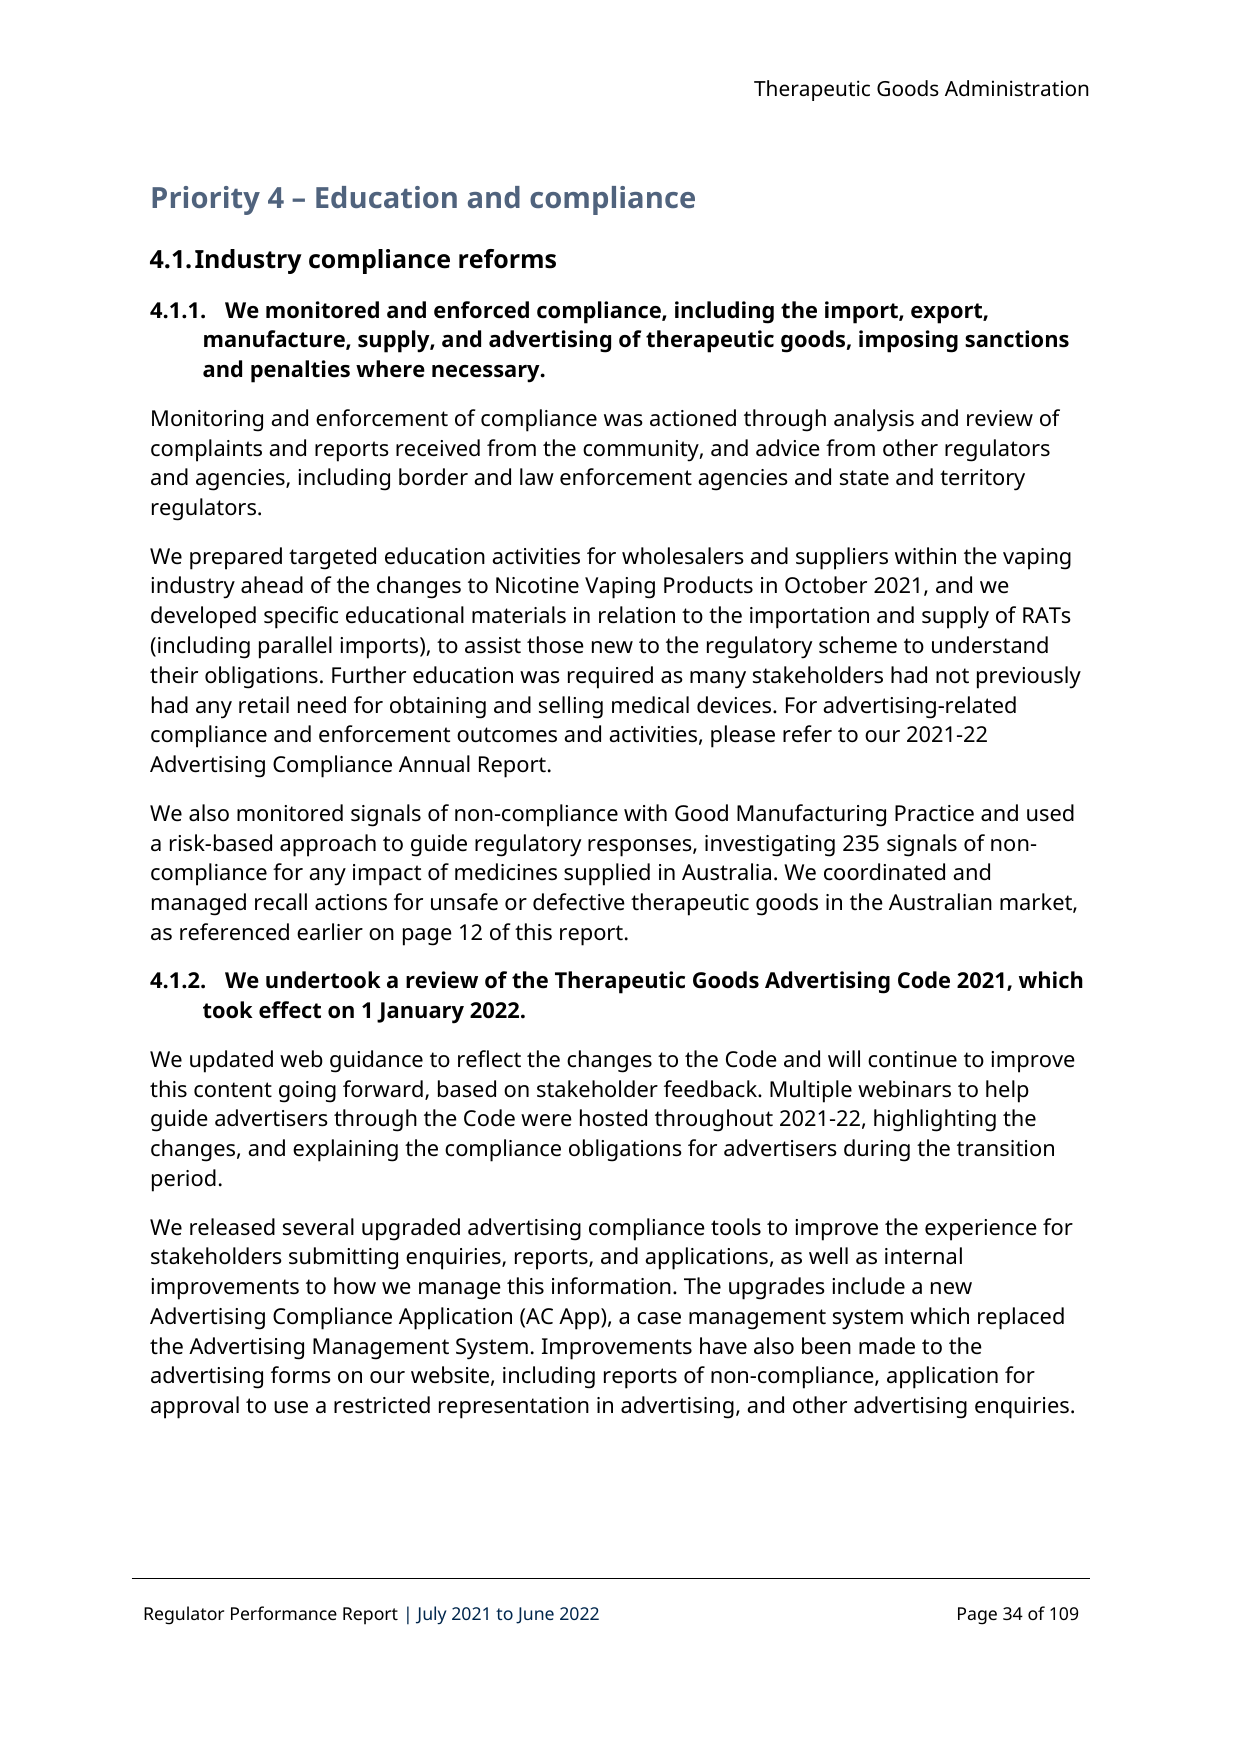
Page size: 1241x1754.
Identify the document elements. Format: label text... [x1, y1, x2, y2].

text We updated web guidance to reflect the changes to the Code and will continue to improve this content going forward, based on stakeholder feedback. Multiple webinars to help guide advertisers through the Code were hosted throughout 2021-22, highlighting the changes, and explaining the compliance obligations for advertisers during the transition period. [150, 1044, 1090, 1193]
subtitle We monitored and enforced compliance, including the import, export, manufacture, supply, and advertising of therapeutic goods, imposing sanctions and penalties where necessary. [150, 295, 1090, 384]
text We also monitored signals of non-compliance with Good Manufacturing Practice and used a risk-based approach to guide regulatory responses, investigating 235 signals of non-compliance for any impact of medicines supplied in Australia. We coordinated and managed recall actions for unsafe or defective therapeutic goods in the Australian market, as referenced earlier on page 12 of this report. [150, 798, 1090, 947]
text Monitoring and enforcement of compliance was actioned through analysis and review of complaints and reports received from the community, and advice from other regulators and agencies, including border and law enforcement agencies and state and territory regulators. [150, 403, 1090, 522]
text We prepared targeted education activities for wholesalers and suppliers within the vaping industry ahead of the changes to Nicotine Vaping Products in October 2021, and we developed specific educational materials in relation to the importation and supply of RATs (including parallel imports), to assist those new to the regulatory scheme to understand their obligations. Further education was required as many stakeholders had not previously had any retail need for obtaining and selling medical devices. For advertising-related compliance and enforcement outcomes and activities, please refer to our 2021-22 Advertising Compliance Annual Report. [150, 541, 1090, 779]
text We released several upgraded advertising compliance tools to improve the experience for stakeholders submitting enquiries, reports, and applications, as well as internal improvements to how we manage this information. The upgrades include a new Advertising Compliance Application (AC App), a case management system which replaced the Advertising Management System. Improvements have also been made to the advertising forms on our website, including reports of non-compliance, application for approval to use a restricted representation in advertising, and other advertising enquiries. [150, 1212, 1090, 1420]
subtitle Industry compliance reforms [149, 242, 1090, 276]
subtitle Priority 4 – Education and compliance [150, 177, 1090, 217]
subtitle We undertook a review of the Therapeutic Goods Advertising Code 2021, which took effect on 1 January 2022. [150, 966, 1090, 1025]
